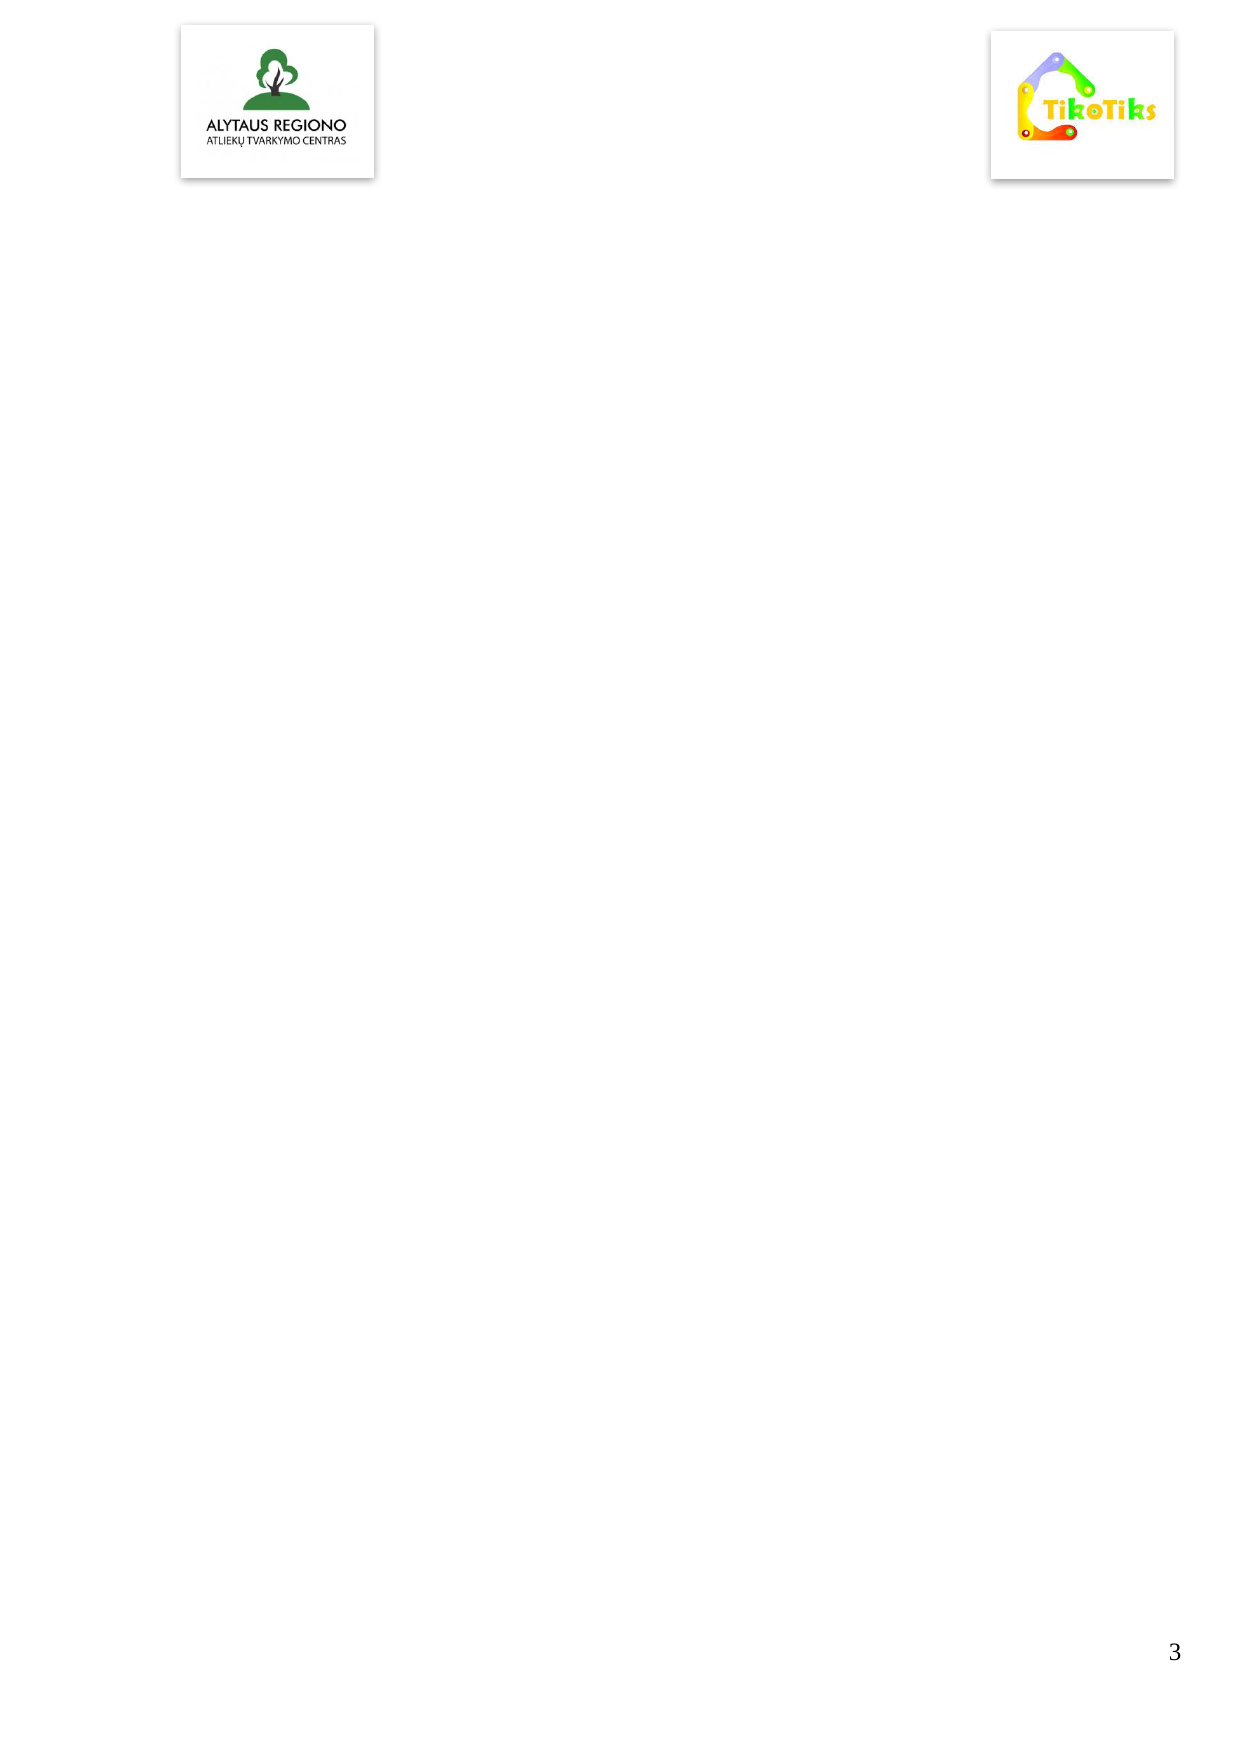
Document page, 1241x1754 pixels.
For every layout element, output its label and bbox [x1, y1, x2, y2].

picture [1006, 46, 1159, 164]
picture [196, 39, 360, 163]
